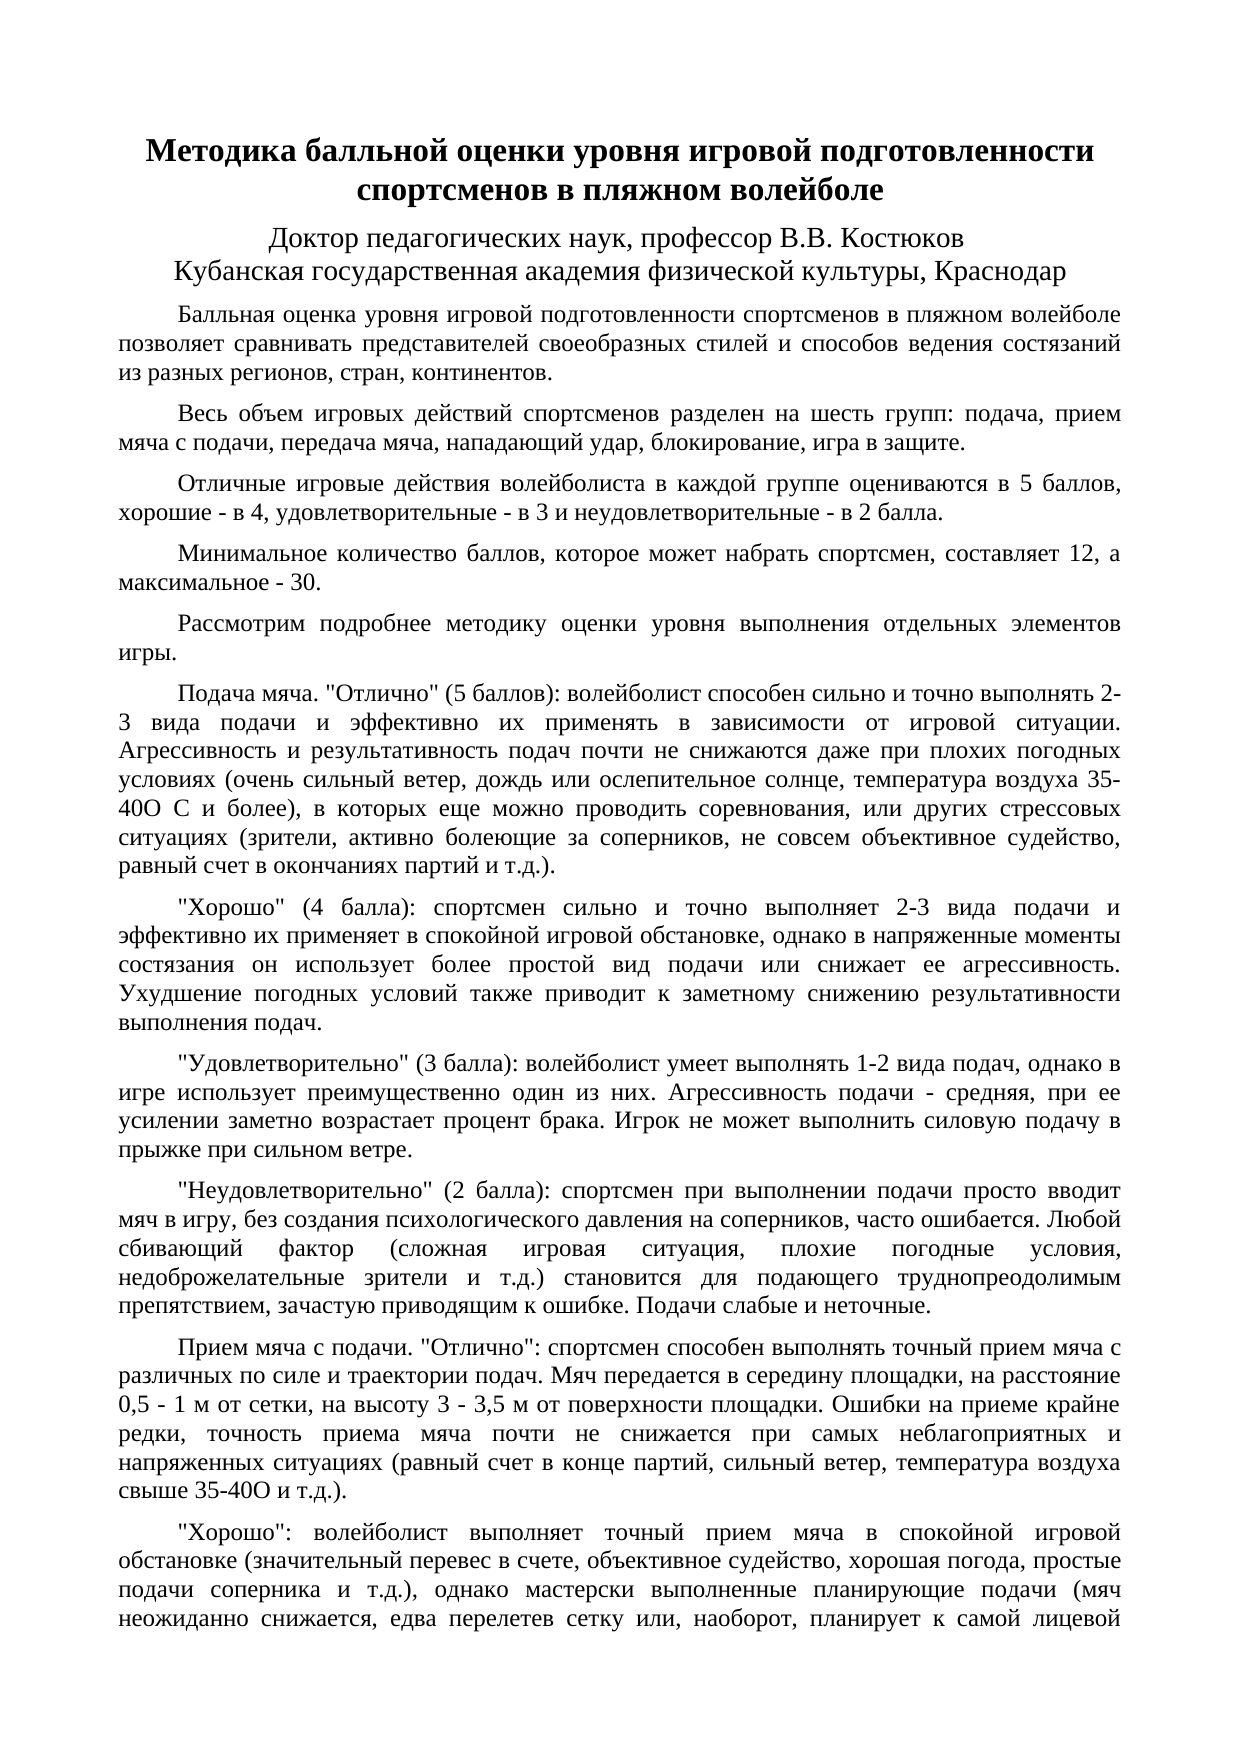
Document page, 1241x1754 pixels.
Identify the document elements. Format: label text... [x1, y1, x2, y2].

text Подача мяча. "Отлично" (5 баллов): волейболист способен сильно и точно выполнять 2-3 вида подачи и эффективно их применять в зависимости от игровой ситуации. Агрессивность и результативность подач почти не снижаются даже при плохих погодных условиях (очень сильный ветер, дождь или ослепительное солнце, температура воздуха 35-40О С и более), в которых еще можно проводить соревнования, или других стрессовых ситуациях (зрители, активно болеющие за соперников, не совсем объективное судейство, равный счет в окончаниях партий и т.д.). [118, 678, 1122, 879]
text Весь объем игровых действий спортсменов разделен на шесть групп: подача, прием мяча с подачи, передача мяча, нападающий удар, блокирование, игра в защите. [118, 398, 1122, 456]
text "Неудовлетворительно" (2 балла): спортсмен при выполнении подачи просто вводит мяч в игру, без создания психологического давления на соперников, часто ошибается. Любой сбивающий фактор (сложная игровая ситуация, плохие погодные условия, недоброжелательные зрители и т.д.) становится для подающего труднопреодолимым препятствием, зачастую приводящим к ошибке. Подачи слабые и неточные. [118, 1176, 1122, 1319]
text Минимальное количество баллов, которое может набрать спортсмен, составляет 12, а максимальное - 30. [118, 538, 1122, 596]
text Балльная оценка уровня игровой подготовленности спортсменов в пляжном волейболе позволяет сравнивать представителей своеобразных стилей и способов ведения состязаний из разных регионов, стран, континентов. [118, 299, 1122, 386]
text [118, 1517, 1122, 1632]
text Рассмотрим подробнее методику оценки уровня выполнения отдельных элементов игры. [118, 608, 1122, 666]
text Методика балльной оценки уровня игровой подготовленности спортсменов в пляжном волейболе [118, 131, 1122, 207]
text "Хорошо" (4 балла): спортсмен сильно и точно выполняет 2-3 вида подачи и эффективно их применяет в спокойной игровой обстановке, однако в напряженные моменты состязания он использует более простой вид подачи или снижает ее агрессивность. Ухудшение погодных условий также приводит к заметному снижению результативности выполнения подач. [118, 892, 1122, 1036]
text "Удовлетворительно" (3 балла): волейболист умеет выполнять 1-2 вида подач, однако в игре использует преимущественно один из них. Агрессивность подачи - средняя, при ее усилении заметно возрастает процент брака. Игрок не может выполнить силовую подачу в прыжке при сильном ветре. [118, 1048, 1122, 1163]
text Прием мяча с подачи. "Отлично": спортсмен способен выполнять точный прием мяча с различных по силе и траектории подач. Мяч передается в середину площадки, на расстояние 0,5 - 1 м от сетки, на высоту 3 - 3,5 м от поверхности площадки. Ошибки на приеме крайне редки, точность приема мяча почти не снижается при самых неблагоприятных и напряженных ситуациях (равный счет в конце партий, сильный ветер, температура воздуха свыше 35-40O и т.д.). [118, 1332, 1122, 1504]
text Отличные игровые действия волейболиста в каждой группе оцениваются в 5 баллов, хорошие - в 4, удовлетворительные - в 3 и неудовлетворительные - в 2 балла. [118, 468, 1122, 526]
text Доктор педагогических наук, профессор В.В. Костюков Кубанская государственная академия физической культуры, Краснодар [118, 220, 1122, 287]
